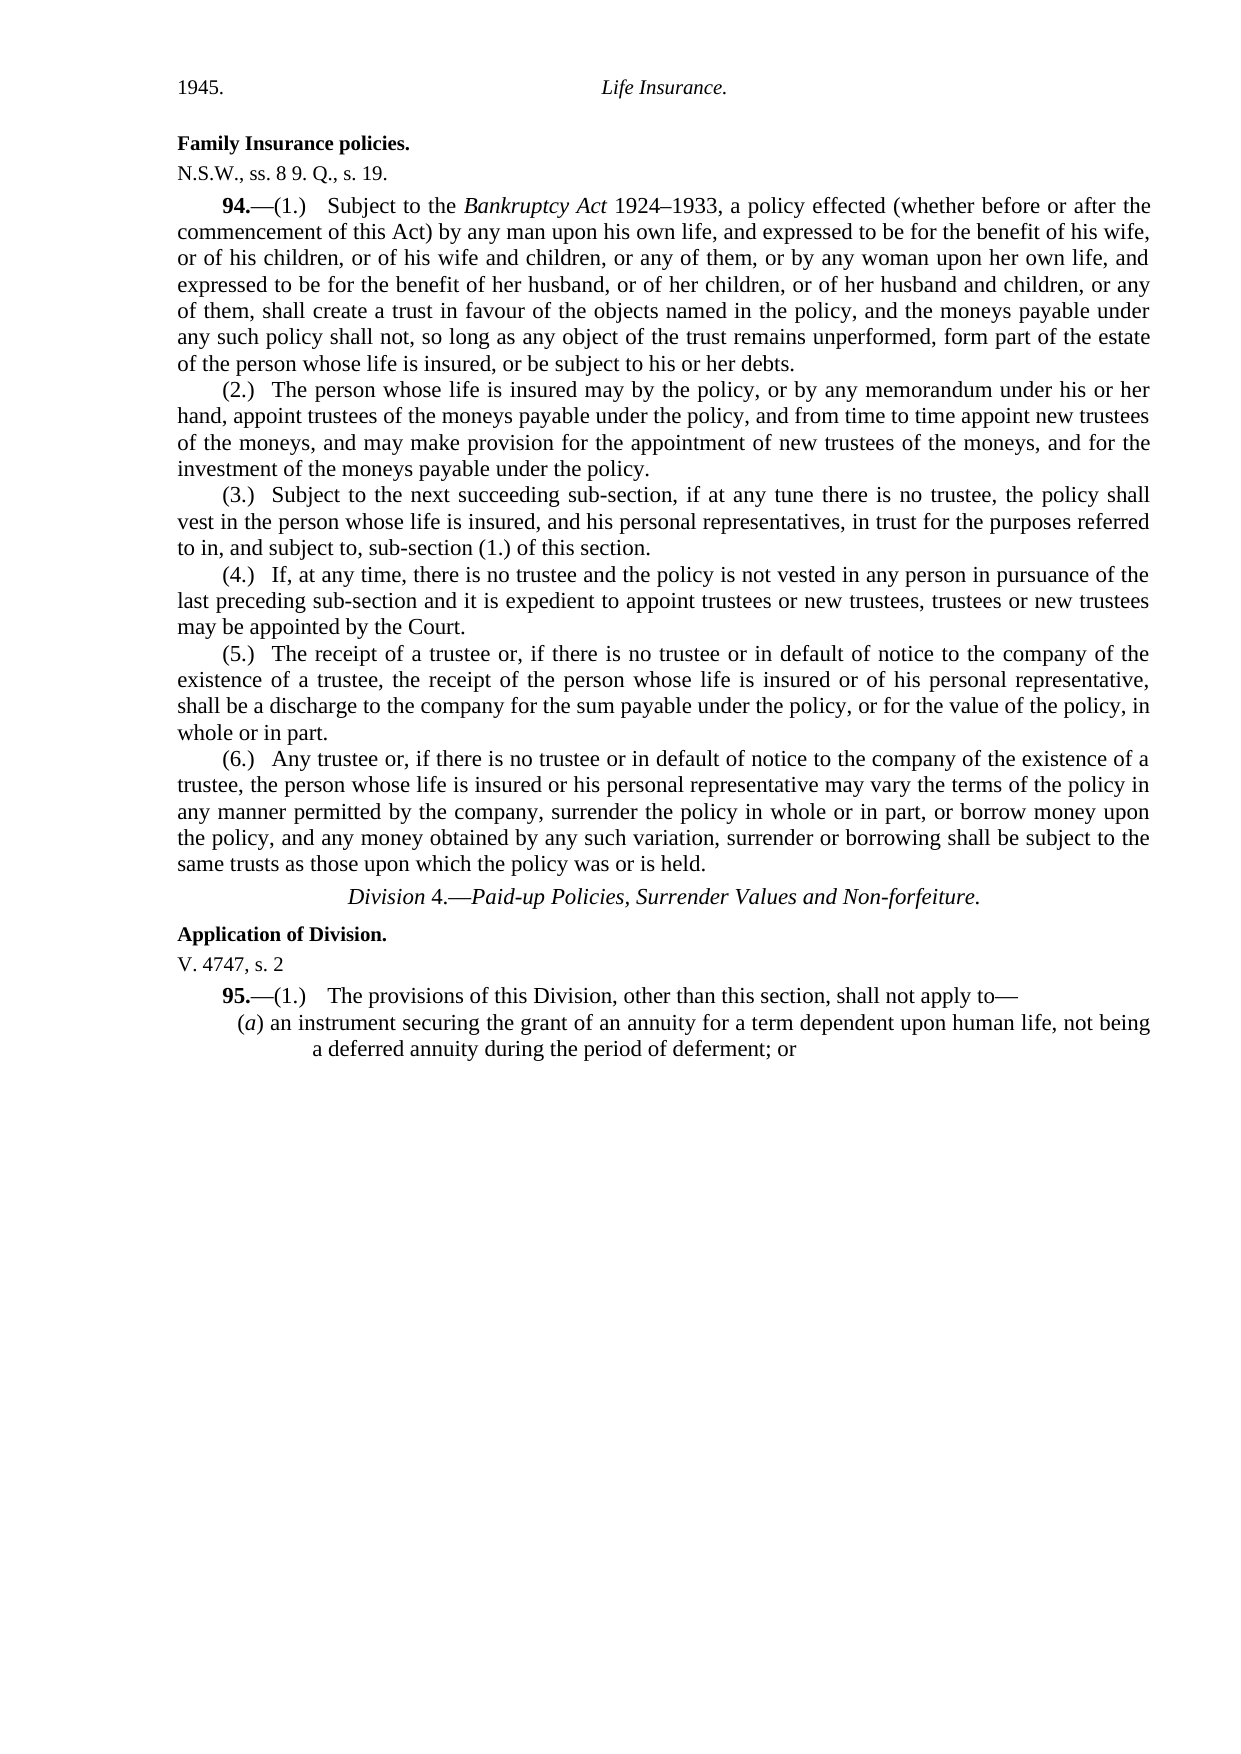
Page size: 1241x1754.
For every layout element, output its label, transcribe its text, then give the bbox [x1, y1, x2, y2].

text N.S.W., ss. 8 9. Q., s. 19. [177, 161, 1152, 185]
text (4.) If, at any time, there is no trustee and the policy is not vested in any person in pursuance of the last preceding sub-section and it is expedient to appoint trustees or new trustees, trustees or new trustees may be appointed by the Court. [177, 561, 1152, 640]
text 95.—(1.) The provisions of this Division, other than this section, shall not apply to— [177, 983, 1152, 1009]
text 94.—(1.) Subject to the Bankruptcy Act 1924–1933, a policy effected (whether before or after the commencement of this Act) by any man upon his own life, and expressed to be for the benefit of his wife, or of his children, or of his wife and children, or any of them, or by any woman upon her own life, and expressed to be for the benefit of her husband, or of her children, or of her husband and children, or any of them, shall create a trust in favour of the objects named in the policy, and the moneys payable under any such policy shall not, so long as any object of the trust remains unperformed, form part of the estate of the person whose life is insured, or be subject to his or her debts. [177, 192, 1152, 376]
text Division 4.—Paid-up Policies, Surrender Values and Non-forfeiture. [177, 883, 1152, 909]
text (a) an instrument securing the grant of an annuity for a term dependent upon human life, not being a deferred annuity during the period of deferment; or [237, 1009, 1152, 1062]
text (2.) The person whose life is insured may by the policy, or by any memorandum under his or her hand, appoint trustees of the moneys payable under the policy, and from time to time appoint new trustees of the moneys, and may make provision for the appointment of new trustees of the moneys, and for the investment of the moneys payable under the policy. [177, 376, 1152, 482]
text (3.) Subject to the next succeeding sub-section, if at any tune there is no trustee, the policy shall vest in the person whose life is insured, and his personal representatives, in trust for the purposes referred to in, and subject to, sub-section (1.) of this section. [177, 482, 1152, 561]
text Application of Division. [177, 922, 1152, 946]
text (6.) Any trustee or, if there is no trustee or in default of notice to the company of the existence of a trustee, the person whose life is insured or his personal representative may vary the terms of the policy in any manner permitted by the company, surrender the policy in whole or in part, or borrow money upon the policy, and any money obtained by any such variation, surrender or borrowing shall be subject to the same trusts as those upon which the policy was or is held. [177, 745, 1152, 877]
text Family Insurance policies. [177, 131, 1152, 155]
text (5.) The receipt of a trustee or, if there is no trustee or in default of notice to the company of the existence of a trustee, the receipt of the person whose life is insured or of his personal representative, shall be a discharge to the company for the sum payable under the policy, or for the value of the policy, in whole or in part. [177, 640, 1152, 745]
text V. 4747, s. 2 [177, 952, 1152, 976]
